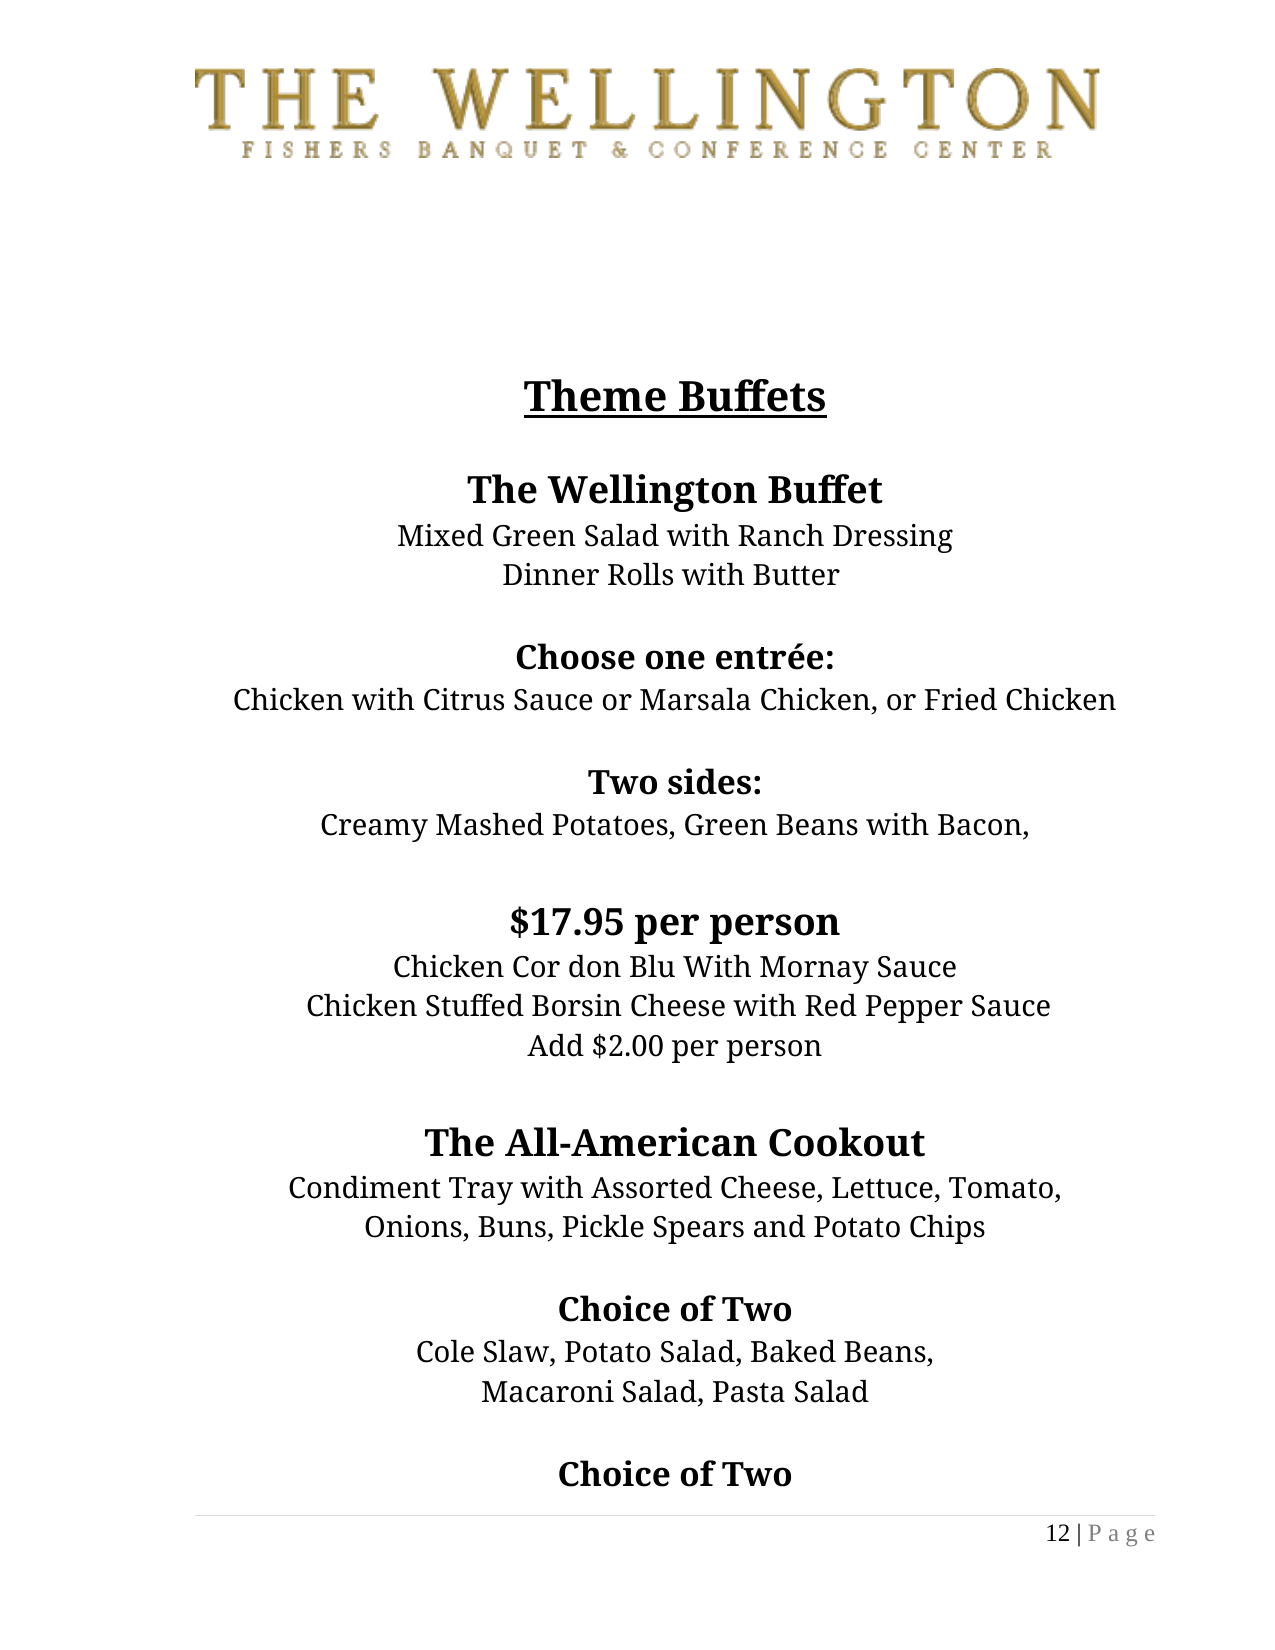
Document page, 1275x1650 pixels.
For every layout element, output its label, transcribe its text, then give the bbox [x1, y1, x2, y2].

text Dinner Rolls with Butter Choose one entrée: [195, 554, 1155, 679]
text The All-American Cookout [195, 1116, 1155, 1167]
text $17.95 per person Chicken Cor don Blu With Mornay Sauce [195, 895, 1155, 986]
text Onions, Buns, Pickle Spears and Potato Chips [195, 1207, 1155, 1246]
text Mixed Green Salad with Ranch Dressing [195, 515, 1155, 554]
text Chicken with Citrus Sauce or Marsala Chicken, or Fried Chicken [195, 679, 1155, 719]
text Two sides: [195, 719, 1155, 804]
text Choice of Two [195, 1286, 1155, 1331]
text The Wellington Buffet [195, 464, 1155, 515]
picture [195, 68, 1102, 158]
text Condiment Tray with Assorted Cheese, Lettuce, Tomato, [195, 1167, 1155, 1207]
text Choice of Two [195, 1451, 1155, 1496]
text Theme Buffets [195, 367, 1155, 424]
text Add $2.00 per person [195, 1025, 1155, 1065]
text Chicken Stuffed Borsin Cheese with Red Pepper Sauce [195, 986, 1155, 1025]
text Creamy Mashed Potatoes, Green Beans with Bacon, [195, 804, 1155, 844]
text Cole Slaw, Potato Salad, Baked Beans, [195, 1331, 1155, 1371]
text Macaroni Salad, Pasta Salad [195, 1371, 1155, 1411]
